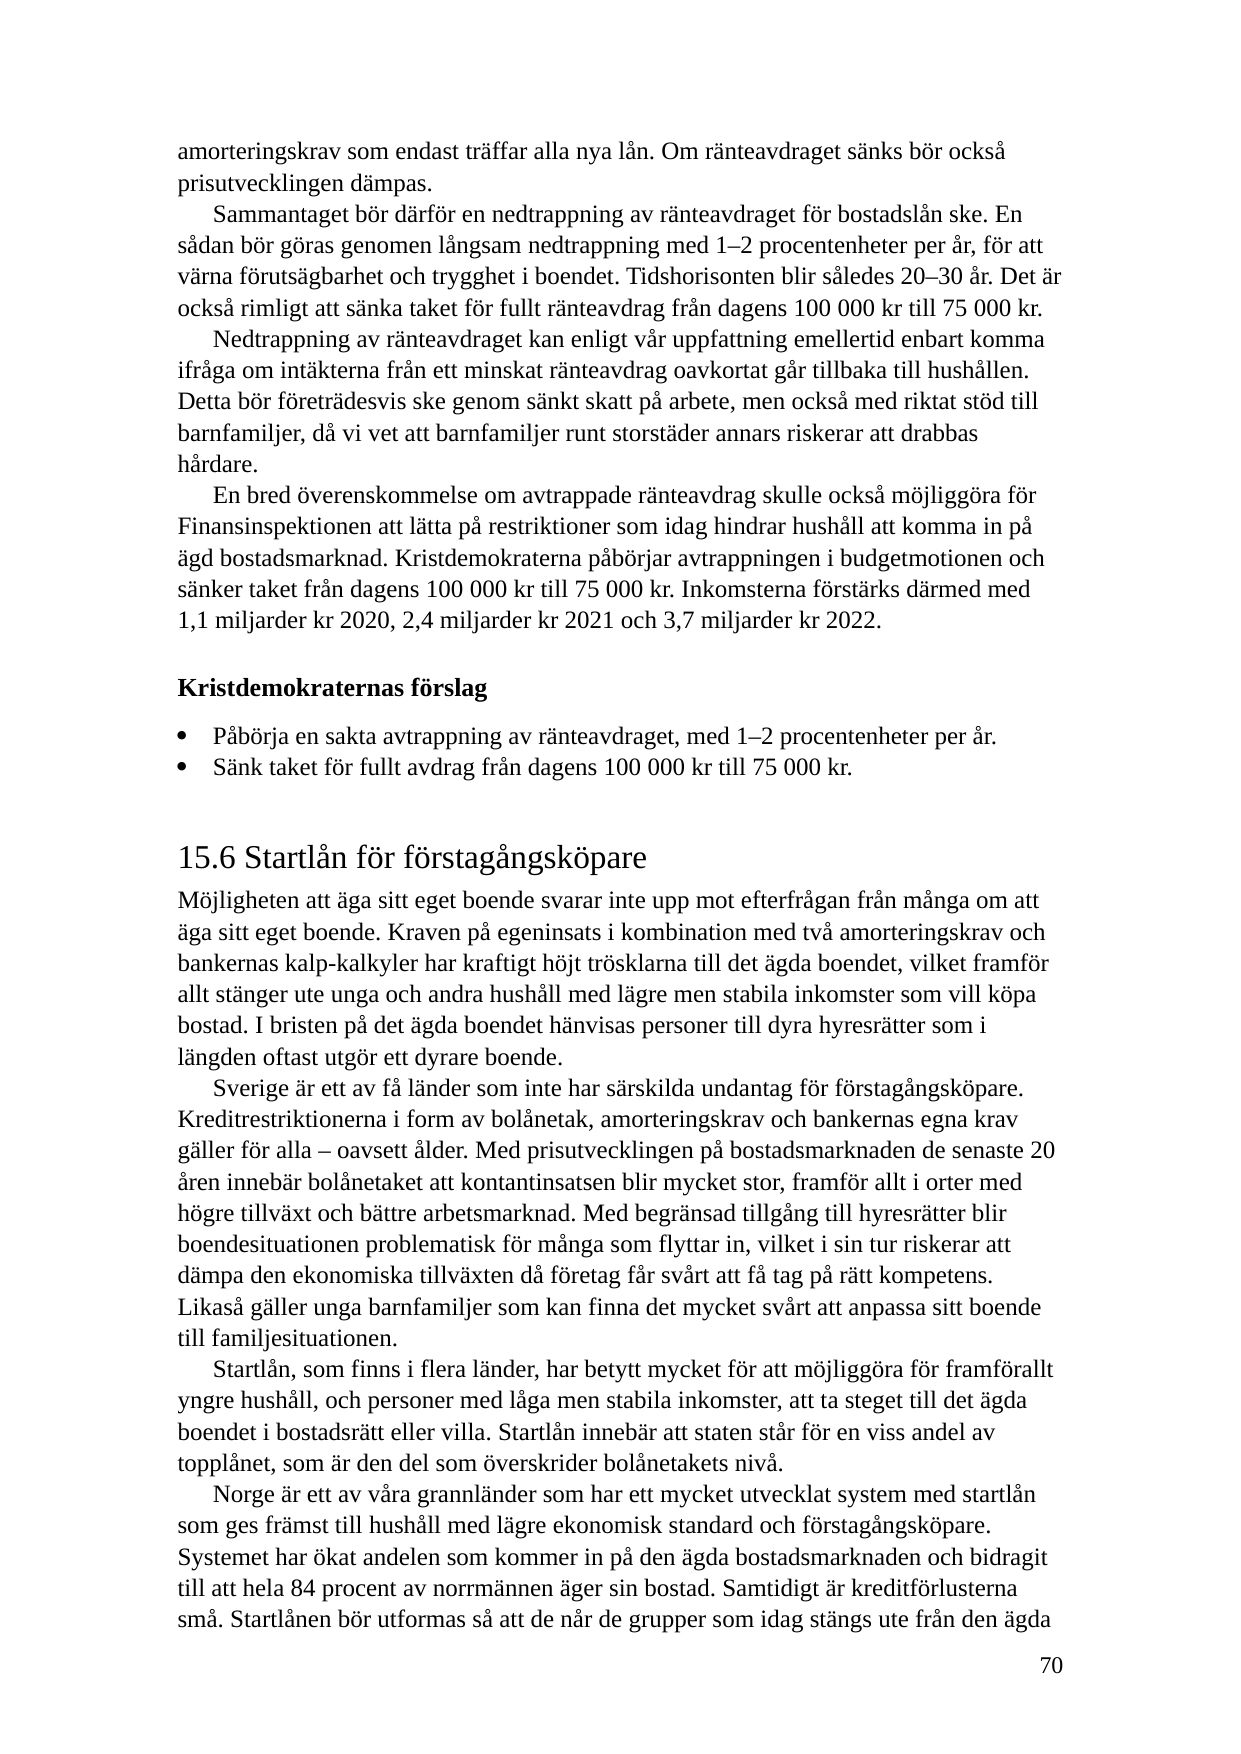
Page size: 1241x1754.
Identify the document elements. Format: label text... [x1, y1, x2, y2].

text Startlån, som finns i flera länder, har betytt mycket för att möjliggöra för framförallt yngre hushåll, och personer med låga men stabila inkomster, att ta steget till det ägda boendet i bostadsrätt eller villa. Startlån innebär att staten står för en viss andel av topplånet, som är den del som överskrider bolånetakets nivå. [177, 1352, 1063, 1477]
text Nedtrappning av ränteavdraget kan enligt vår uppfattning emellertid enbart komma ifråga om intäkterna från ett minskat ränteavdrag oavkortat går tillbaka till hushållen. Detta bör företrädesvis ske genom sänkt skatt på arbete, men också med riktat stöd till barnfamiljer, då vi vet att barnfamiljer runt storstäder annars riskerar att drabbas hårdare. [177, 321, 1063, 478]
list Påbörja en sakta avtrappning av ränteavdraget, med 1–2 procentenheter per år. [177, 718, 1063, 749]
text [177, 1477, 1063, 1633]
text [177, 134, 1063, 196]
list Sänk taket för fullt avdrag från dagens 100 000 kr till 75 000 kr. [177, 749, 1063, 781]
subtitle Kristdemokraternas förslag [177, 671, 1063, 703]
text Sammantaget bör därför en nedtrappning av ränteavdraget för bostadslån ske. En sådan bör göras genomen långsam nedtrappning med 1–2 procentenheter per år, för att värna förutsägbarhet och trygghet i boendet. Tidshorisonten blir således 20–30 år. Det är också rimligt att sänka taket för fullt ränteavdrag från dagens 100 000 kr till 75 000 kr. [177, 196, 1063, 321]
text Startlån för förstagångsköpare [177, 843, 1063, 874]
text En bred överenskommelse om avtrappade ränteavdrag skulle också möjliggöra för Finansinspektionen att lätta på restriktioner som idag hindrar hushåll att komma in på ägd bostadsmarknad. Kristdemokraterna påbörjar avtrappningen i budgetmotionen och sänker taket från dagens 100 000 kr till 75 000 kr. Inkomsterna förstärks därmed med 1,1 miljarder kr 2020, 2,4 miljarder kr 2021 och 3,7 miljarder kr 2022. [177, 478, 1063, 634]
text Möjligheten att äga sitt eget boende svarar inte upp mot efterfrågan från många om att äga sitt eget boende. Kraven på egeninsats i kombination med två amorteringskrav och bankernas kalp-kalkyler har kraftigt höjt trösklarna till det ägda boendet, vilket framför allt stänger ute unga och andra hushåll med lägre men stabila inkomster som vill köpa bostad. I bristen på det ägda boendet hänvisas personer till dyra hyresrätter som i längden oftast utgör ett dyrare boende. [177, 883, 1063, 1070]
text Sverige är ett av få länder som inte har särskilda undantag för förstagångsköpare. Kreditrestriktionerna i form av bolånetak, amorteringskrav och bankernas egna krav gäller för alla – oavsett ålder. Med prisutvecklingen på bostadsmarknaden de senaste 20 åren innebär bolånetaket att kontantinsatsen blir mycket stor, framför allt i orter med högre tillväxt och bättre arbetsmarknad. Med begränsad tillgång till hyresrätter blir boendesituationen problematisk för många som flyttar in, vilket i sin tur riskerar att dämpa den ekonomiska tillväxten då företag får svårt att få tag på rätt kompetens. Likaså gäller unga barnfamiljer som kan finna det mycket svårt att anpassa sitt boende till familjesituationen. [177, 1070, 1063, 1352]
